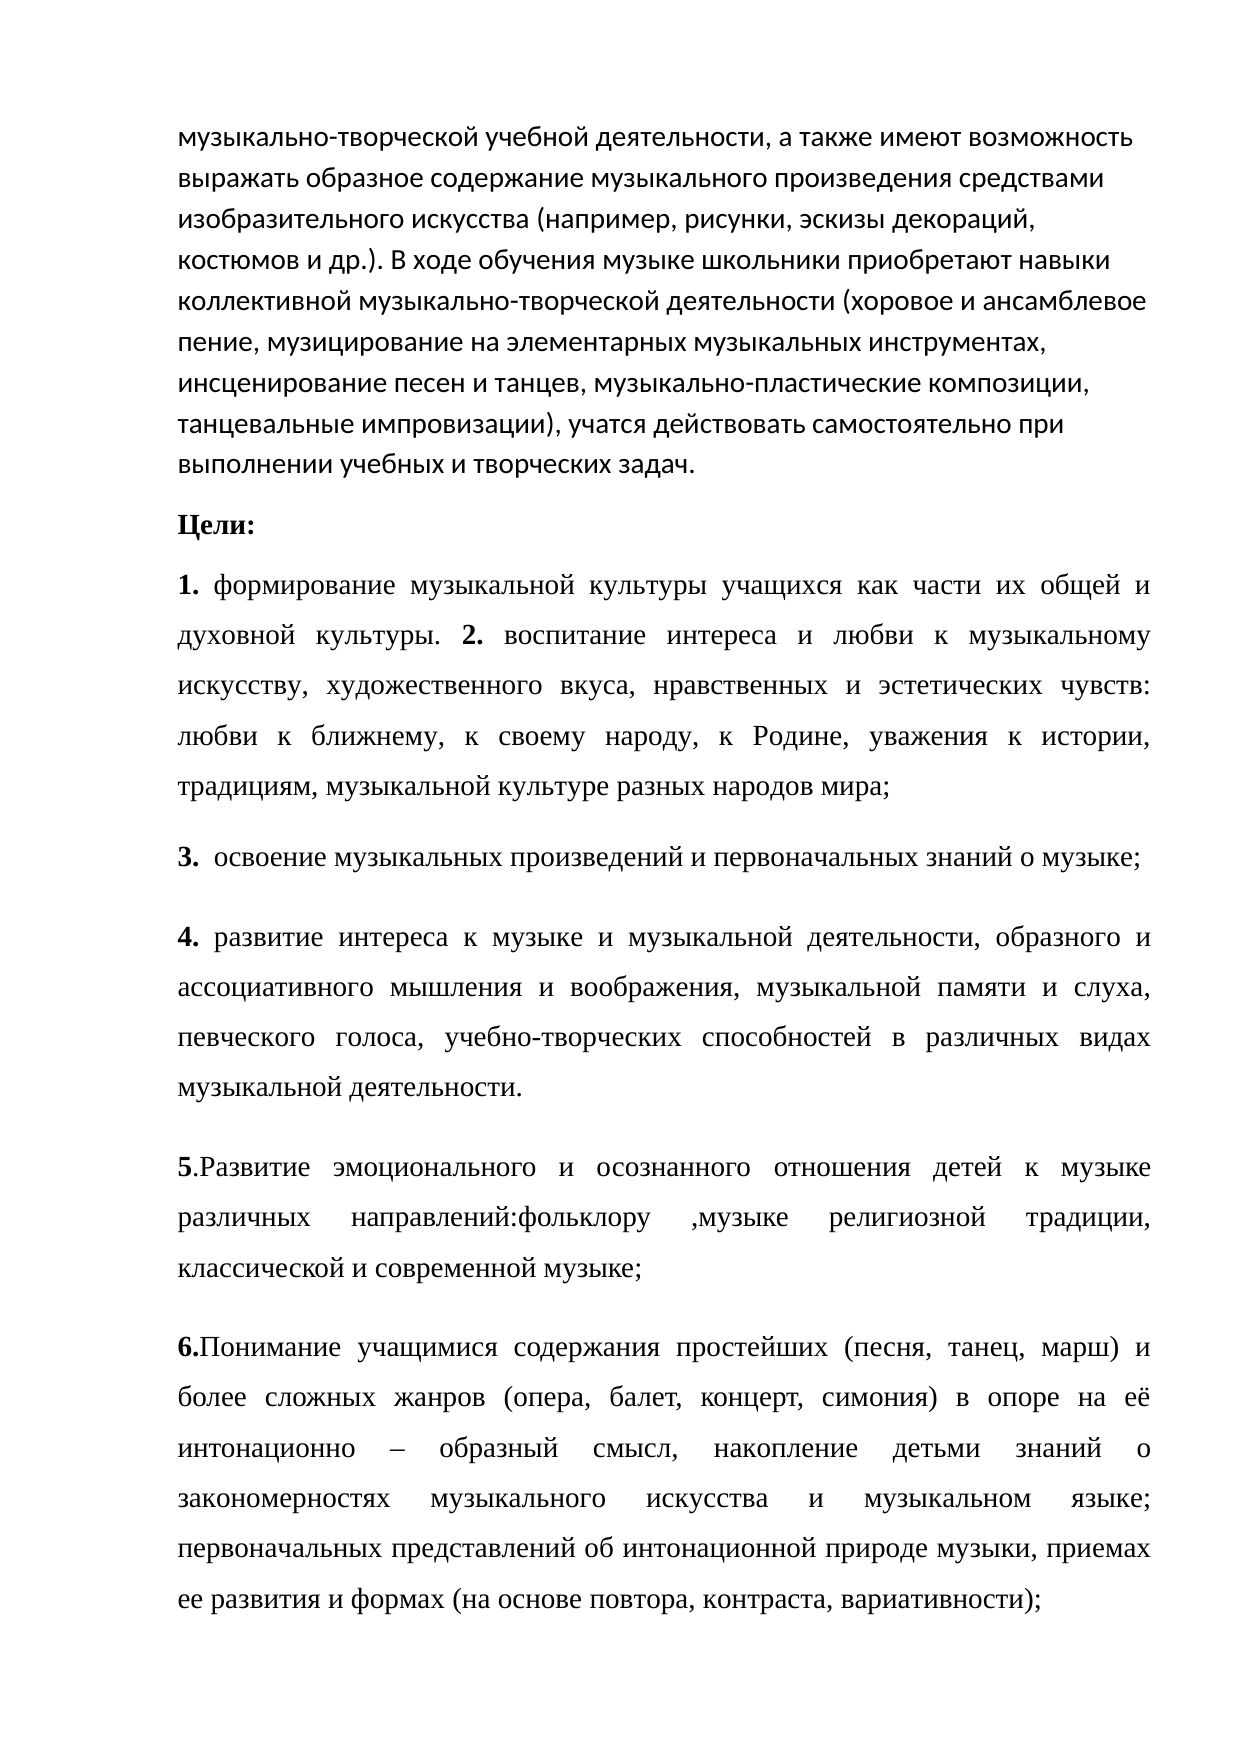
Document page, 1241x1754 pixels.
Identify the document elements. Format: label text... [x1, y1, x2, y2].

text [177, 118, 1152, 481]
text 6.Понимание учащимися содержания простейших (песня, танец, марш) и более сложных жанров (опера, балет, концерт, симония) в опоре на её интонационно – образный смысл, накопление детьми знаний о закономерностях музыкального искусства и музыкальном языке; первоначальных представлений об интонационной природе музыки, приемах ее развития и формах (на основе повтора, контраста, вариативности); [177, 1329, 1152, 1614]
text 1. формирование музыкальной культуры учащихся как части их общей и духовной культуры. 2. воспитание интереса и любви к музыкальному искусству, художественного вкуса, нравственных и эстетических чувств: любви к ближнему, к своему народу, к Родине, уважения к истории, традициям, музыкальной культуре разных народов мира; [177, 567, 1152, 802]
text 4. развитие интереса к музыке и музыкальной деятельности, образного и ассоциативного мышления и воображения, музыкальной памяти и слуха, певческого голоса, учебно-творческих способностей в различных видах музыкальной деятельности. [177, 919, 1152, 1103]
text 5.Развитие эмоционального и осознанного отношения детей к музыке различных направлений:фольклору ,музыке религиозной традиции, классической и современной музыке; [177, 1149, 1152, 1283]
text 3. освоение музыкальных произведений и первоначальных знаний о музыке; [177, 839, 1152, 873]
text Цели: [177, 507, 1152, 541]
